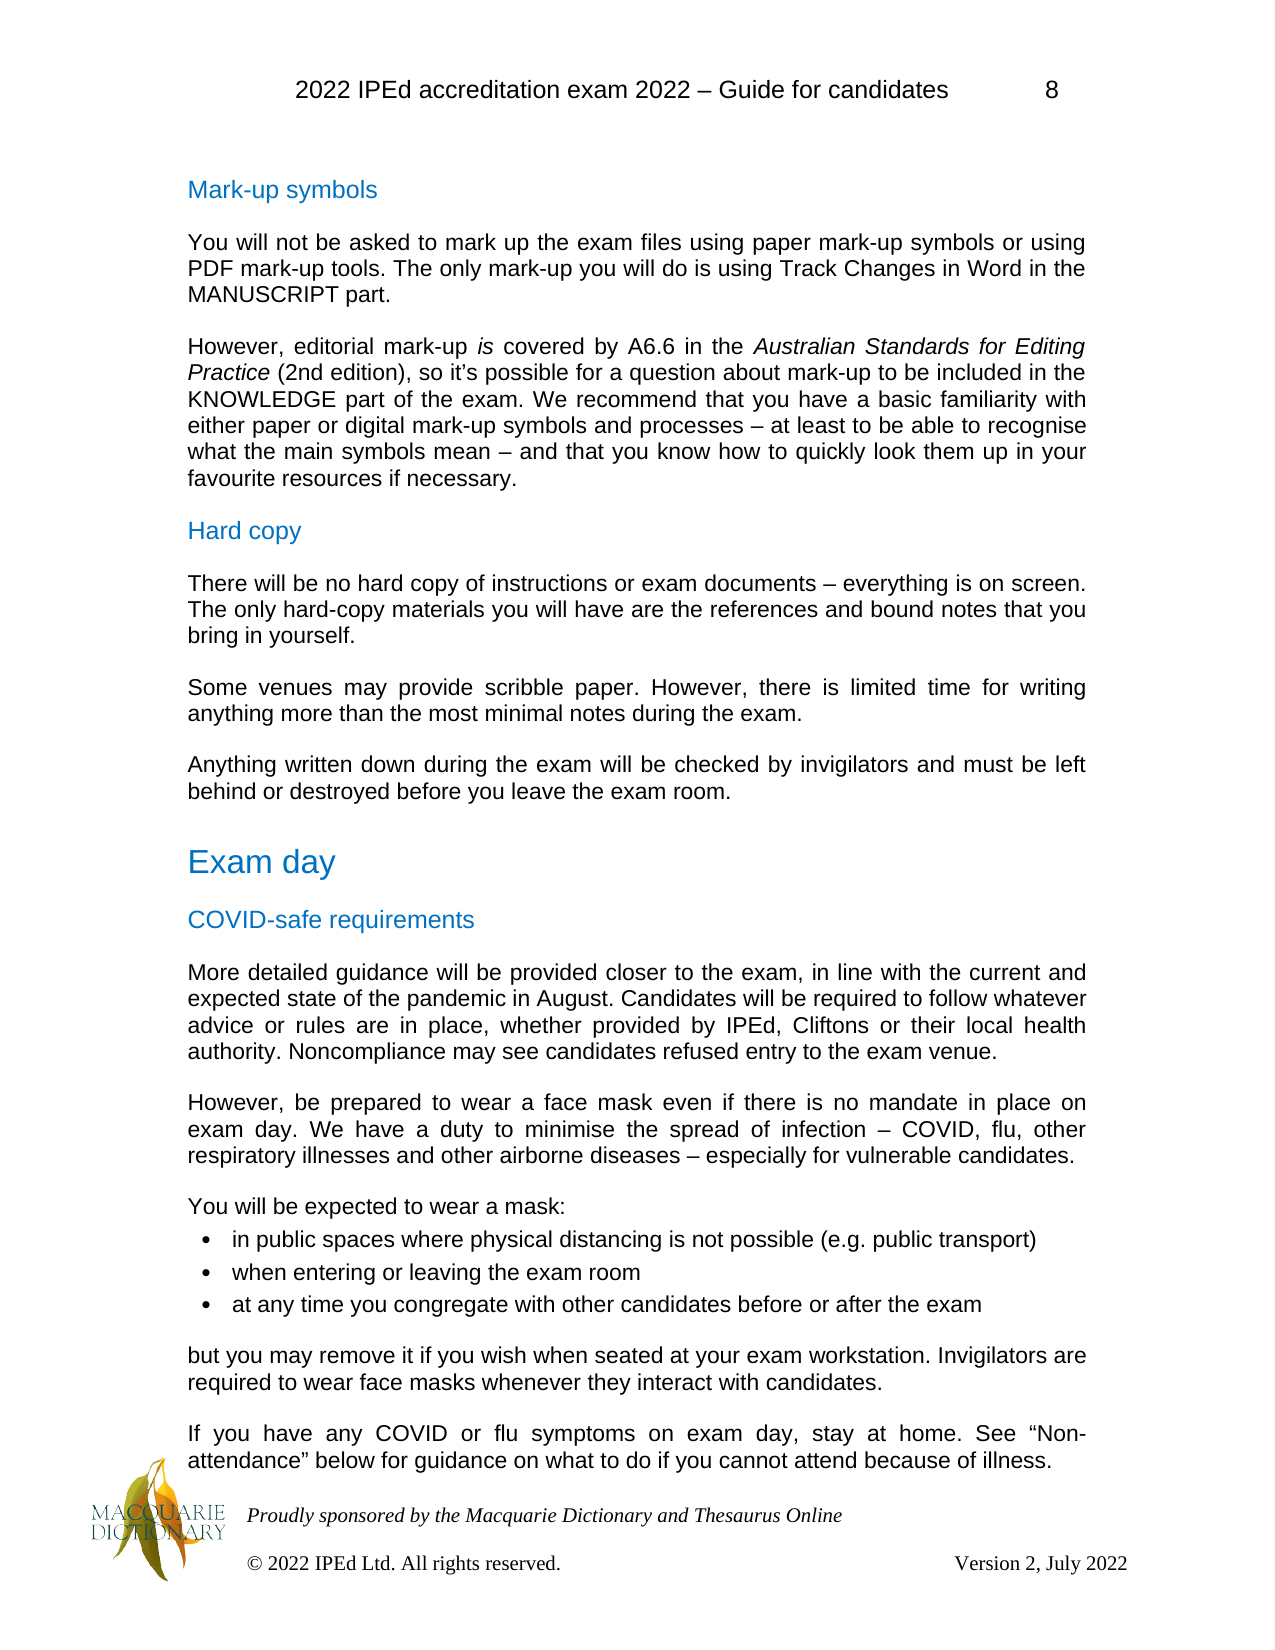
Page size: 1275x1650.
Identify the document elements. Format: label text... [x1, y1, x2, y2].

text More detailed guidance will be provided closer to the exam, in line with the current and expected state of the pandemic in August. Candidates will be required to follow whatever advice or rules are in place, whether provided by IPEd, Cliftons or their local health authority. Noncompliance may see candidates refused entry to the exam venue. [187, 959, 1087, 1064]
text but you may remove it if you wish when seated at your exam workstation. Invigilators are required to wear face masks whenever they interact with candidates. [187, 1342, 1087, 1395]
text Some venues may provide scribble paper. However, there is limited time for writing anything more than the most minimal notes during the exam. [187, 674, 1087, 726]
text However, be prepared to wear a face mask even if there is no mandate in place on exam day. We have a duty to minimise the spread of infection – COVID, flu, other respiratory illnesses and other airborne diseases – especially for vulnerable candidates. [187, 1089, 1087, 1168]
text Exam day [187, 842, 1087, 880]
text in public spaces where physical distancing is not possible (e.g. public transport) [202, 1226, 1087, 1252]
text when entering or leaving the exam room [202, 1258, 1087, 1285]
text If you have any COVID or flu symptoms on exam day, stay at home. See “Non-attendance” below for guidance on what to do if you cannot attend because of illness. [187, 1420, 1087, 1473]
text Anything written down during the exam will be checked by invigilators and must be left behind or destroyed before you leave the exam room. [187, 751, 1087, 804]
text You will not be asked to mark up the exam files using paper mark-up symbols or using PDF mark-up tools. The only mark-up you will do is using Track Changes in Word in the MANUSCRIPT part. [187, 229, 1087, 308]
text at any time you congregate with other candidates before or after the exam [202, 1291, 1087, 1317]
text Mark-up symbols [187, 175, 1087, 204]
text COVID-safe requirements [187, 905, 1087, 934]
text Hard copy [187, 516, 1087, 545]
text However, editorial mark-up is covered by A6.6 in the Australian Standards for Editing Practice (2nd edition), so it’s possible for a question about mark-up to be included in the KNOWLEDGE part of the exam. We recommend that you have a basic familiarity with either paper or digital mark-up symbols and processes – at least to be able to recognise what the main symbols mean – and that you know how to quickly look them up in your favourite resources if necessary. [187, 333, 1087, 491]
text There will be no hard copy of instructions or exam documents – everything is on screen. The only hard-copy materials you will have are the references and bound notes that you bring in yourself. [187, 570, 1087, 649]
text You will be expected to wear a mask: [187, 1193, 1087, 1220]
picture [89, 1450, 228, 1589]
